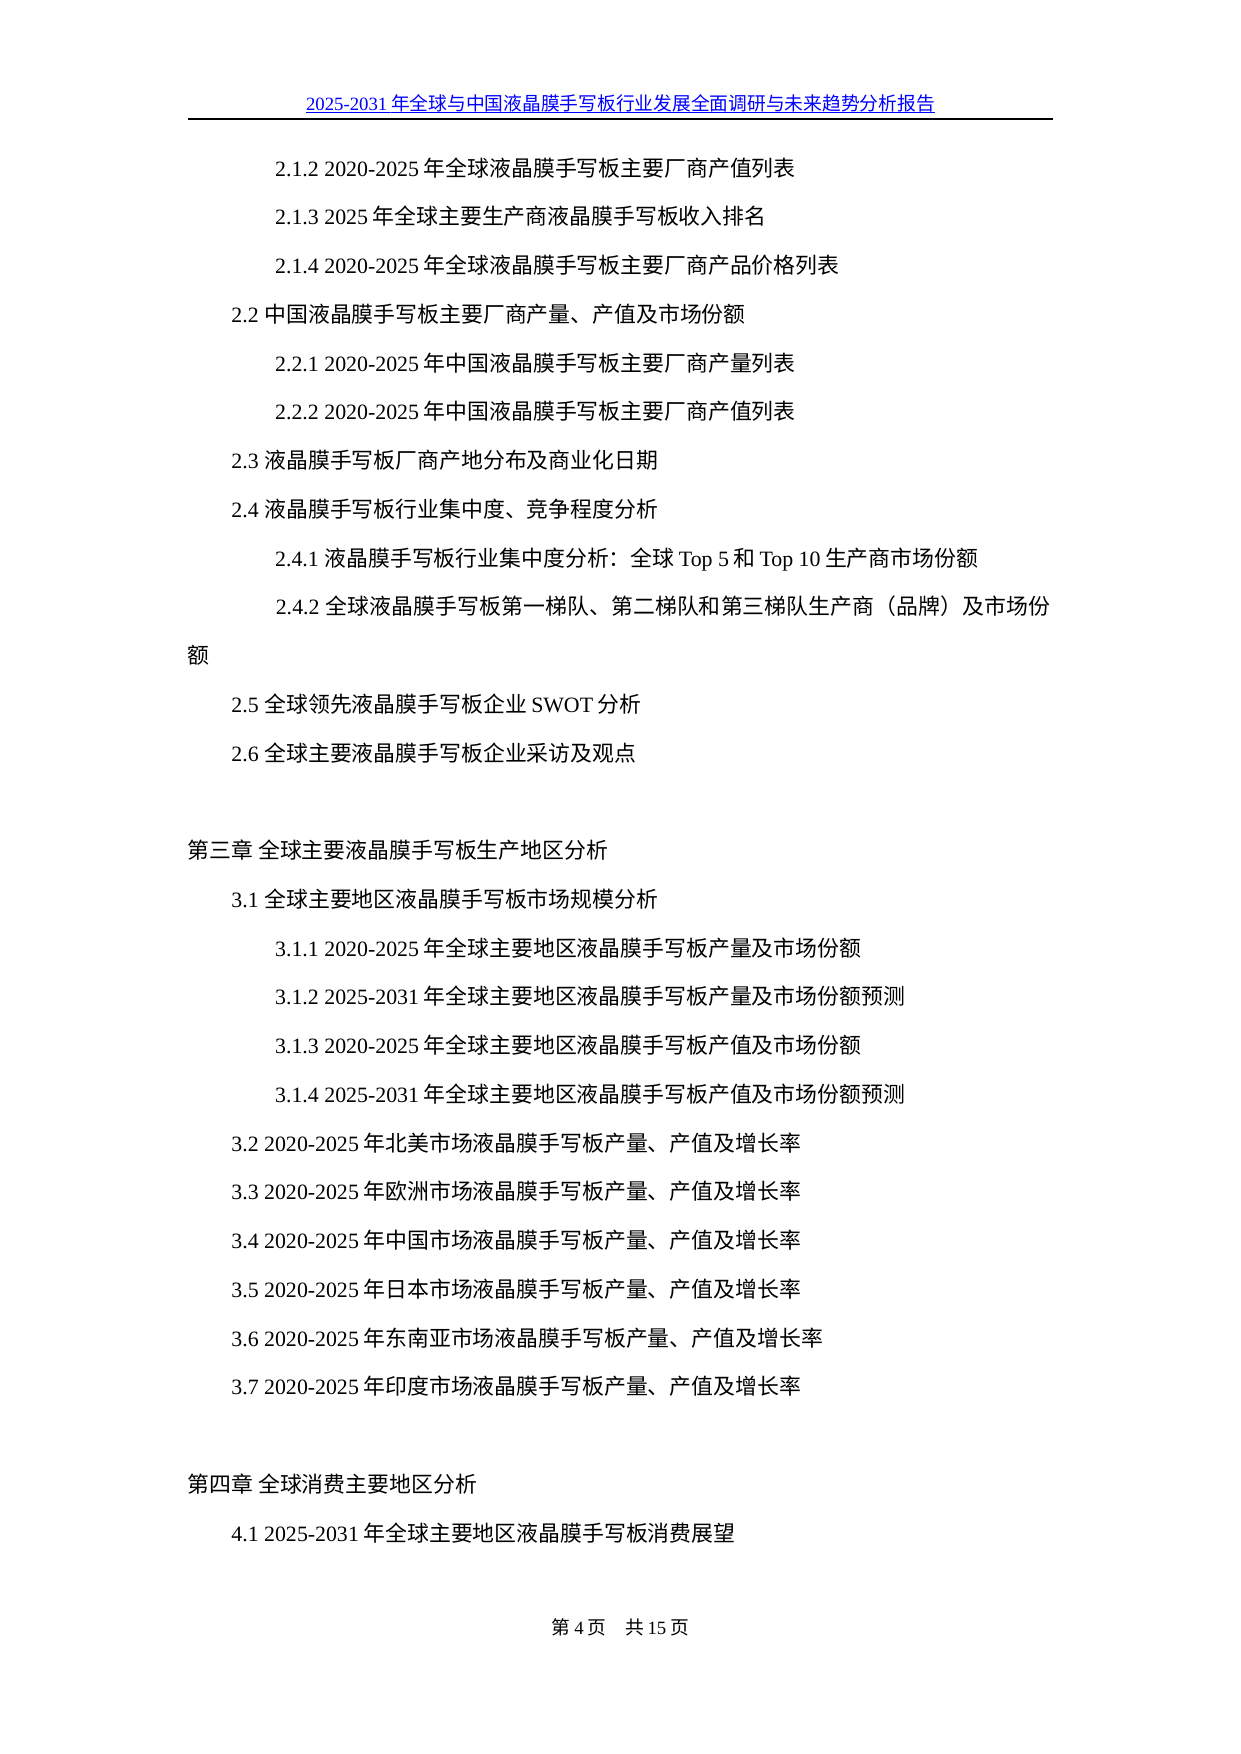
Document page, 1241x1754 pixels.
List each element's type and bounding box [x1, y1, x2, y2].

text [187, 150, 1053, 1548]
